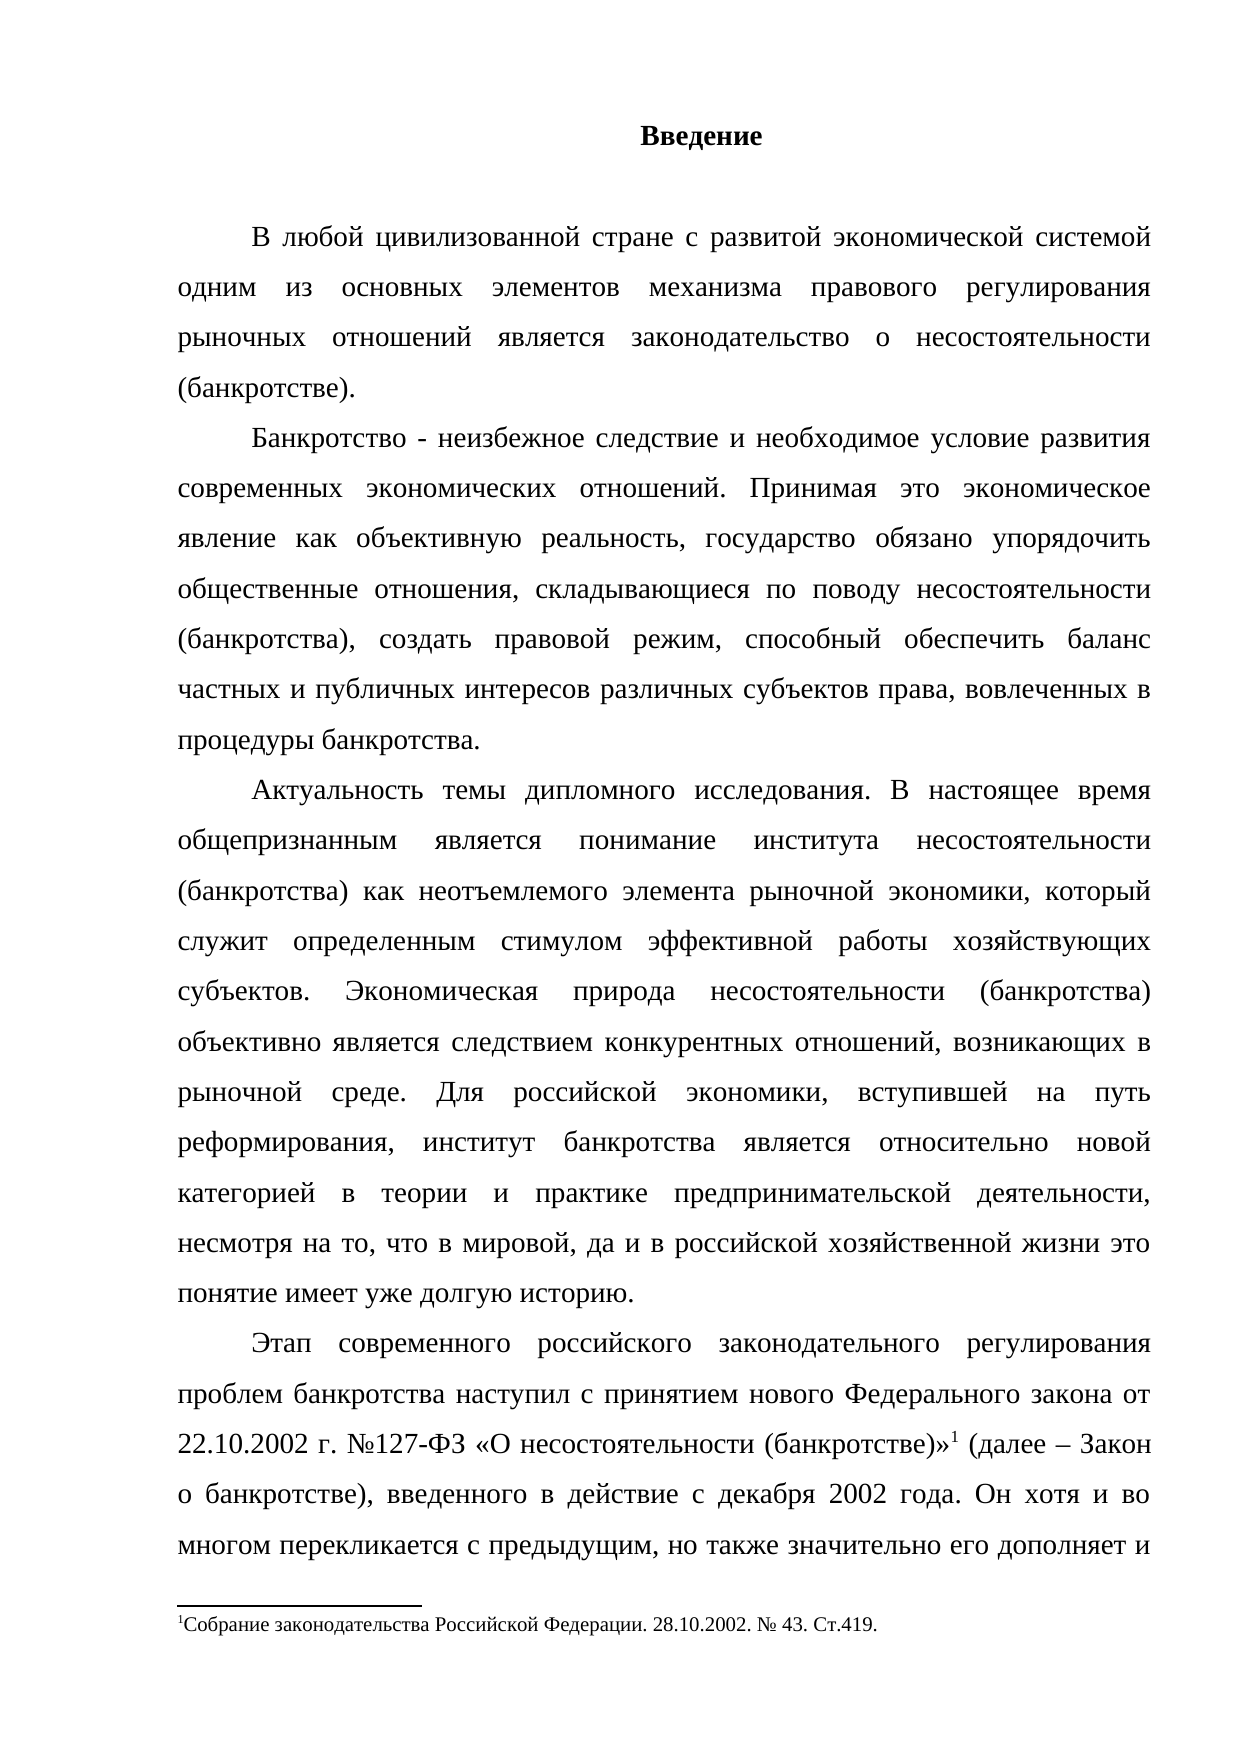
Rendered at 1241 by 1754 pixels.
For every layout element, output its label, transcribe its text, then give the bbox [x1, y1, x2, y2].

text Актуальность темы дипломного исследования. В настоящее время общепризнанным является понимание института несостоятельности (банкротства) как неотъемлемого элемента рыночной экономики, который служит определенным стимулом эффективной работы хозяйствующих субъектов. Экономическая природа несостоятельности (банкротства) объективно является следствием конкурентных отношений, возникающих в рыночной среде. Для российской экономики, вступившей на путь реформирования, институт банкротства является относительно новой категорией в теории и практике предпринимательской деятельности, несмотря на то, что в мировой, да и в российской хозяйственной жизни это понятие имеет уже долгую историю. [177, 772, 1152, 1309]
text Введение [177, 118, 1152, 152]
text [177, 1326, 1152, 1560]
text В любой цивилизованной стране с развитой экономической системой одним из основных элементов механизма правового регулирования рыночных отношений является законодательство о несостоятельности (банкротстве). [177, 219, 1152, 403]
text Банкротство - неизбежное следствие и необходимое условие развития современных экономических отношений. Принимая это экономическое явление как объективную реальность, государство обязано упорядочить общественные отношения, складывающиеся по поводу несостоятельности (банкротства), создать правовой режим, способный обеспечить баланс частных и публичных интересов различных субъектов права, вовлеченных в процедуры банкротства. [177, 420, 1152, 755]
